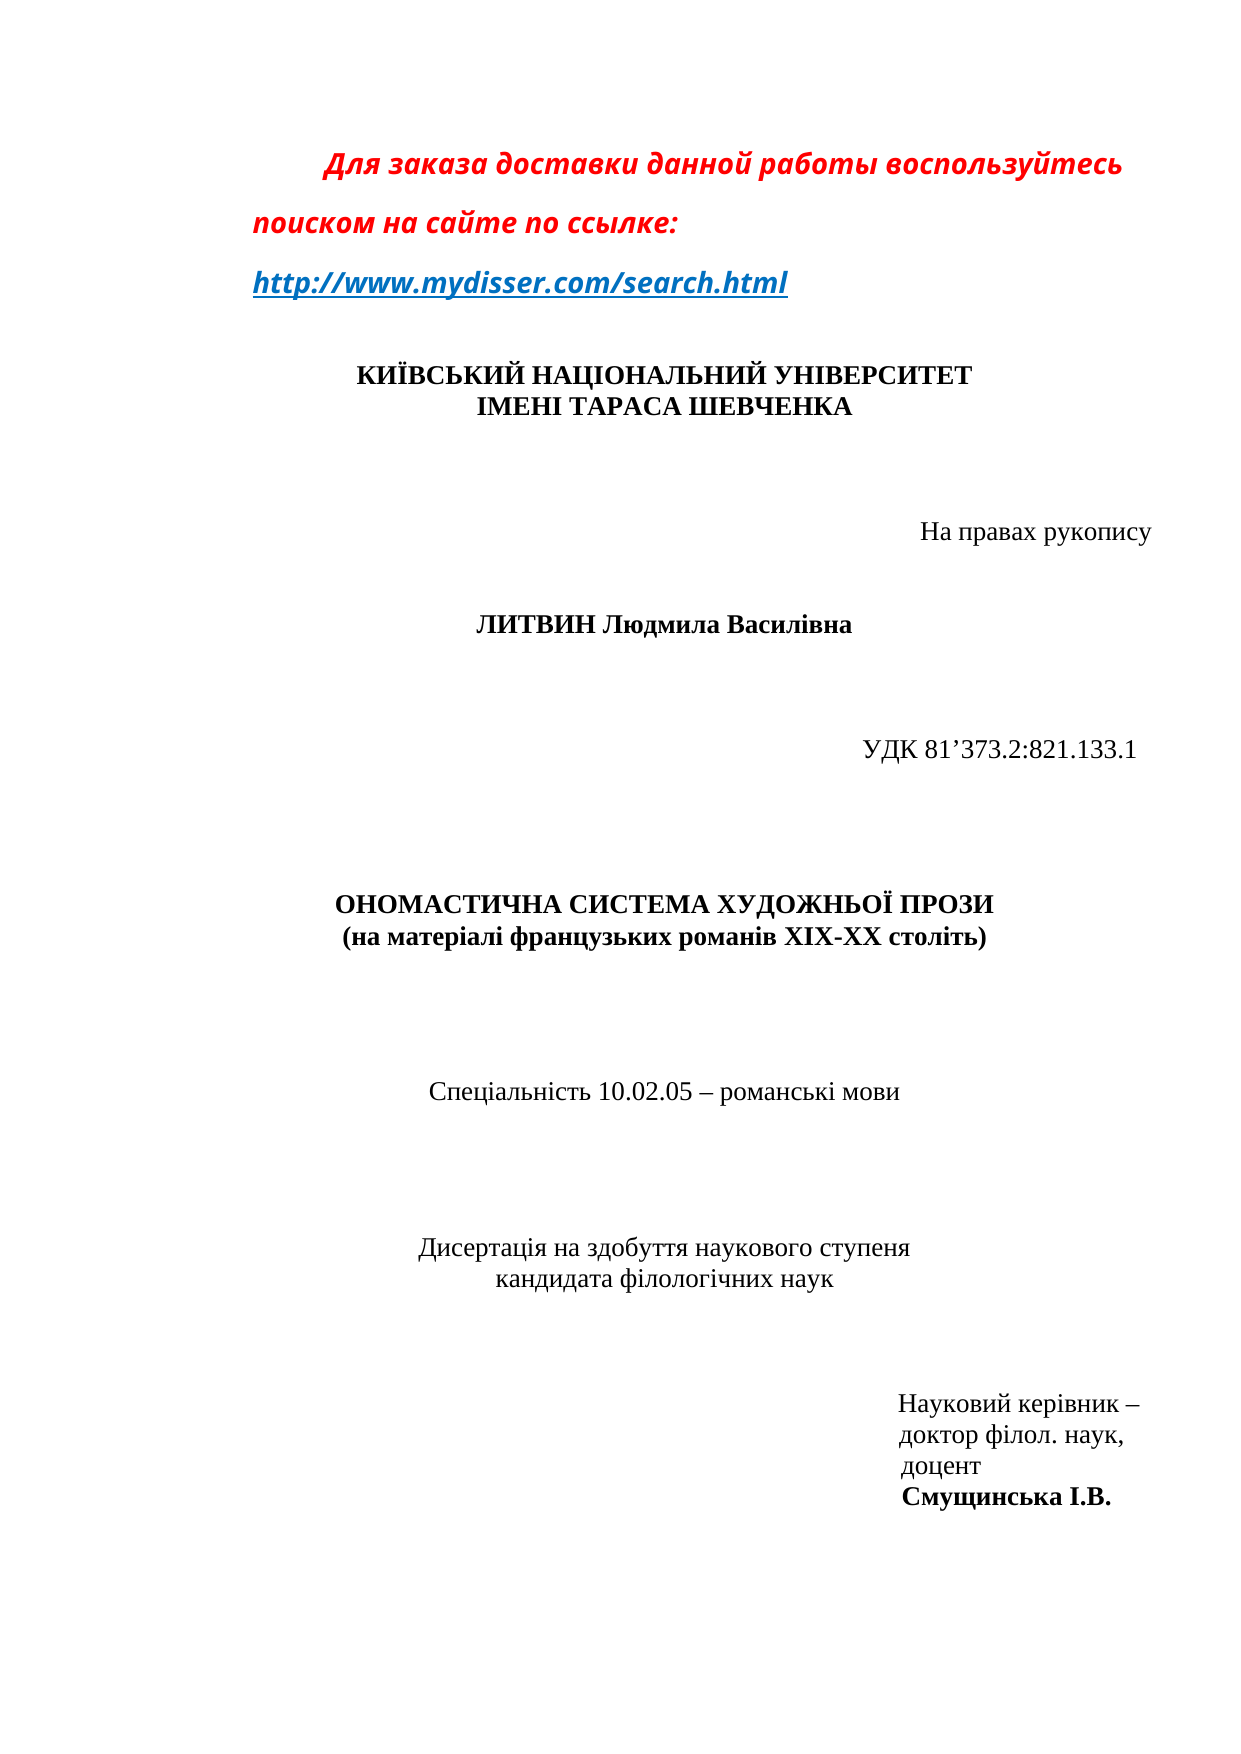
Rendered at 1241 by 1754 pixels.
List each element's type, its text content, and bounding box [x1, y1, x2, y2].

text УДК 81’373.2:821.133.1 [177, 733, 1152, 764]
text доцент [177, 1449, 1152, 1480]
text Науковий керівник – [177, 1387, 1152, 1418]
subtitle Для заказа доставки данной работы воспользуйтесь поиском на сайте по ссылке: http://www.mydisser.com/search.html [252, 143, 1130, 302]
text КИЇВСЬКИЙ НАЦІОНАЛЬНИЙ УНІВЕРСИТЕТ [177, 359, 1152, 390]
text ІМЕНІ ТАРАСА ШЕВЧЕНКА [177, 390, 1152, 421]
text Спеціальність 10.02.05 – романські мови [177, 1075, 1152, 1106]
text Смущинська І.В. [177, 1480, 1152, 1511]
text кандидата філологічних наук [177, 1262, 1152, 1293]
text (на матеріалі французьких романів XIX-XX століть) [177, 919, 1152, 951]
text ЛИТВИН Людмила Василівна [177, 608, 1152, 639]
text Дисертація на здобуття наукового ступеня [177, 1231, 1152, 1262]
text На правах рукопису [177, 515, 1152, 546]
text ОНОМАСТИЧНА СИСТЕМА ХУДОЖНЬОЇ ПРОЗИ [177, 888, 1152, 919]
text доктор філол. наук, [177, 1418, 1152, 1449]
